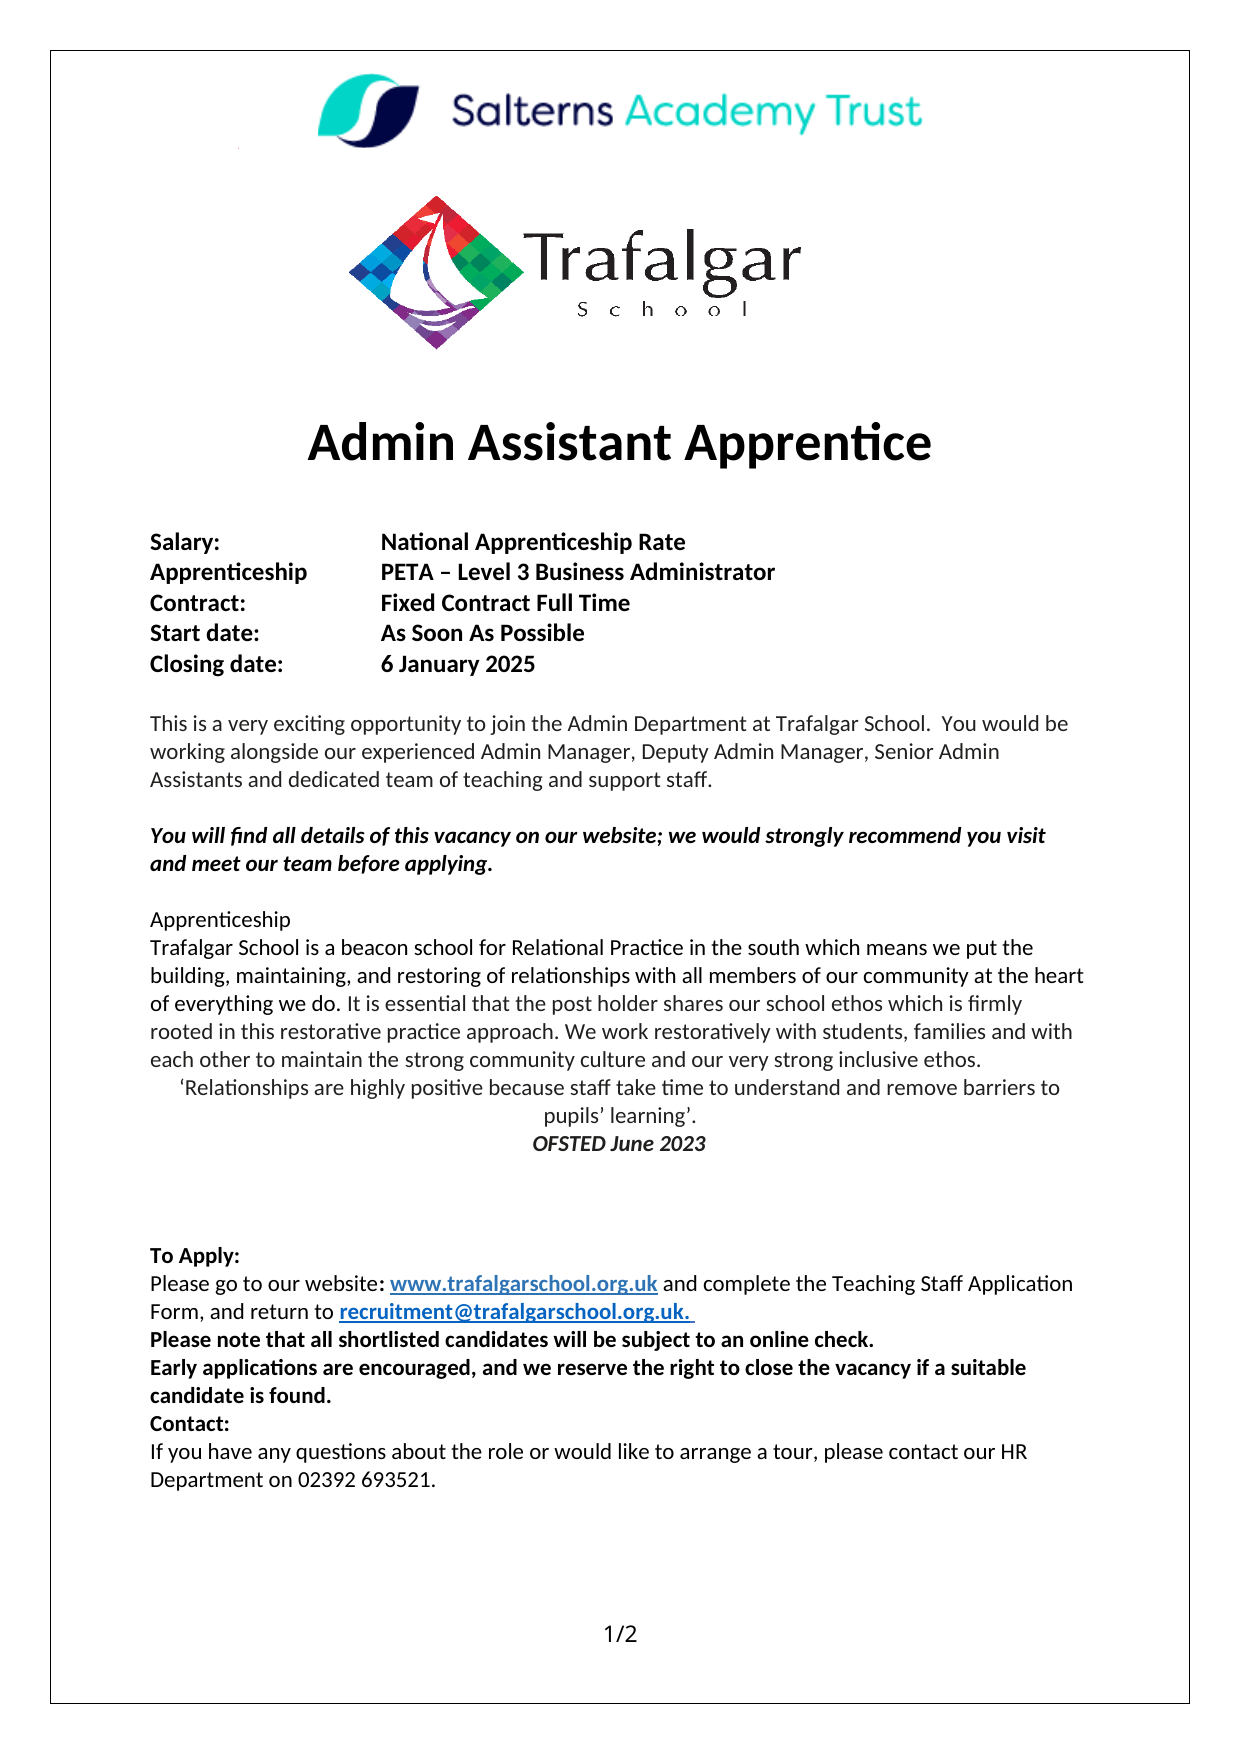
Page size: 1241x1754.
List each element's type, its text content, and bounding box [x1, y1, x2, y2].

text OFSTED June 2023 [150, 1129, 1090, 1157]
text Apprenticeship [150, 905, 1090, 933]
text Trafalgar School is a beacon school for Relational Practice in the south which means we put the building, maintaining, and restoring of relationships with all members of our community at the heart of everything we do. It is essential that the post holder shares our school ethos which is firmly rooted in this restorative practice approach. We work restoratively with students, families and with each other to maintain the strong community culture and our very strong inclusive ethos. [150, 933, 1090, 1073]
text Contract: Fixed Contract Full Time [150, 587, 1090, 617]
text You will find all details of this vacancy on our website; we would strongly recommend you visit and meet our team before applying. [150, 821, 1090, 877]
text Admin Assistant Apprentice [150, 409, 1090, 474]
text Apprenticeship PETA – Level 3 Business Administrator [150, 556, 1090, 587]
text Contact: [150, 1409, 1090, 1437]
text This is a very exciting opportunity to join the Admin Department at Trafalgar School. You would be working alongside our experienced Admin Manager, Deputy Admin Manager, Senior Admin Assistants and dedicated team of teaching and support staff. [150, 709, 1090, 793]
text Salary: National Apprenticeship Rate [150, 526, 1090, 556]
picture [150, 73, 1091, 409]
text Closing date: 6 January 2025 [150, 648, 1090, 678]
text Please note that all shortlisted candidates will be subject to an online check. [150, 1325, 1090, 1353]
text ‘Relationships are highly positive because staff take time to understand and remove barriers to pupils’ learning’. [150, 1073, 1090, 1129]
text Please go to our website: www.trafalgarschool.org.uk and complete the Teaching Staff Application Form, and return to recruitment@trafalgarschool.org.uk. [150, 1269, 1090, 1325]
text Early applications are encouraged, and we reserve the right to close the vacancy if a suitable candidate is found. [150, 1353, 1090, 1409]
text If you have any questions about the role or would like to arrange a tour, please contact our HR Department on 02392 693521. [150, 1437, 1090, 1493]
text To Apply: [150, 1241, 1090, 1269]
text Start date: As Soon As Possible [150, 617, 1090, 648]
